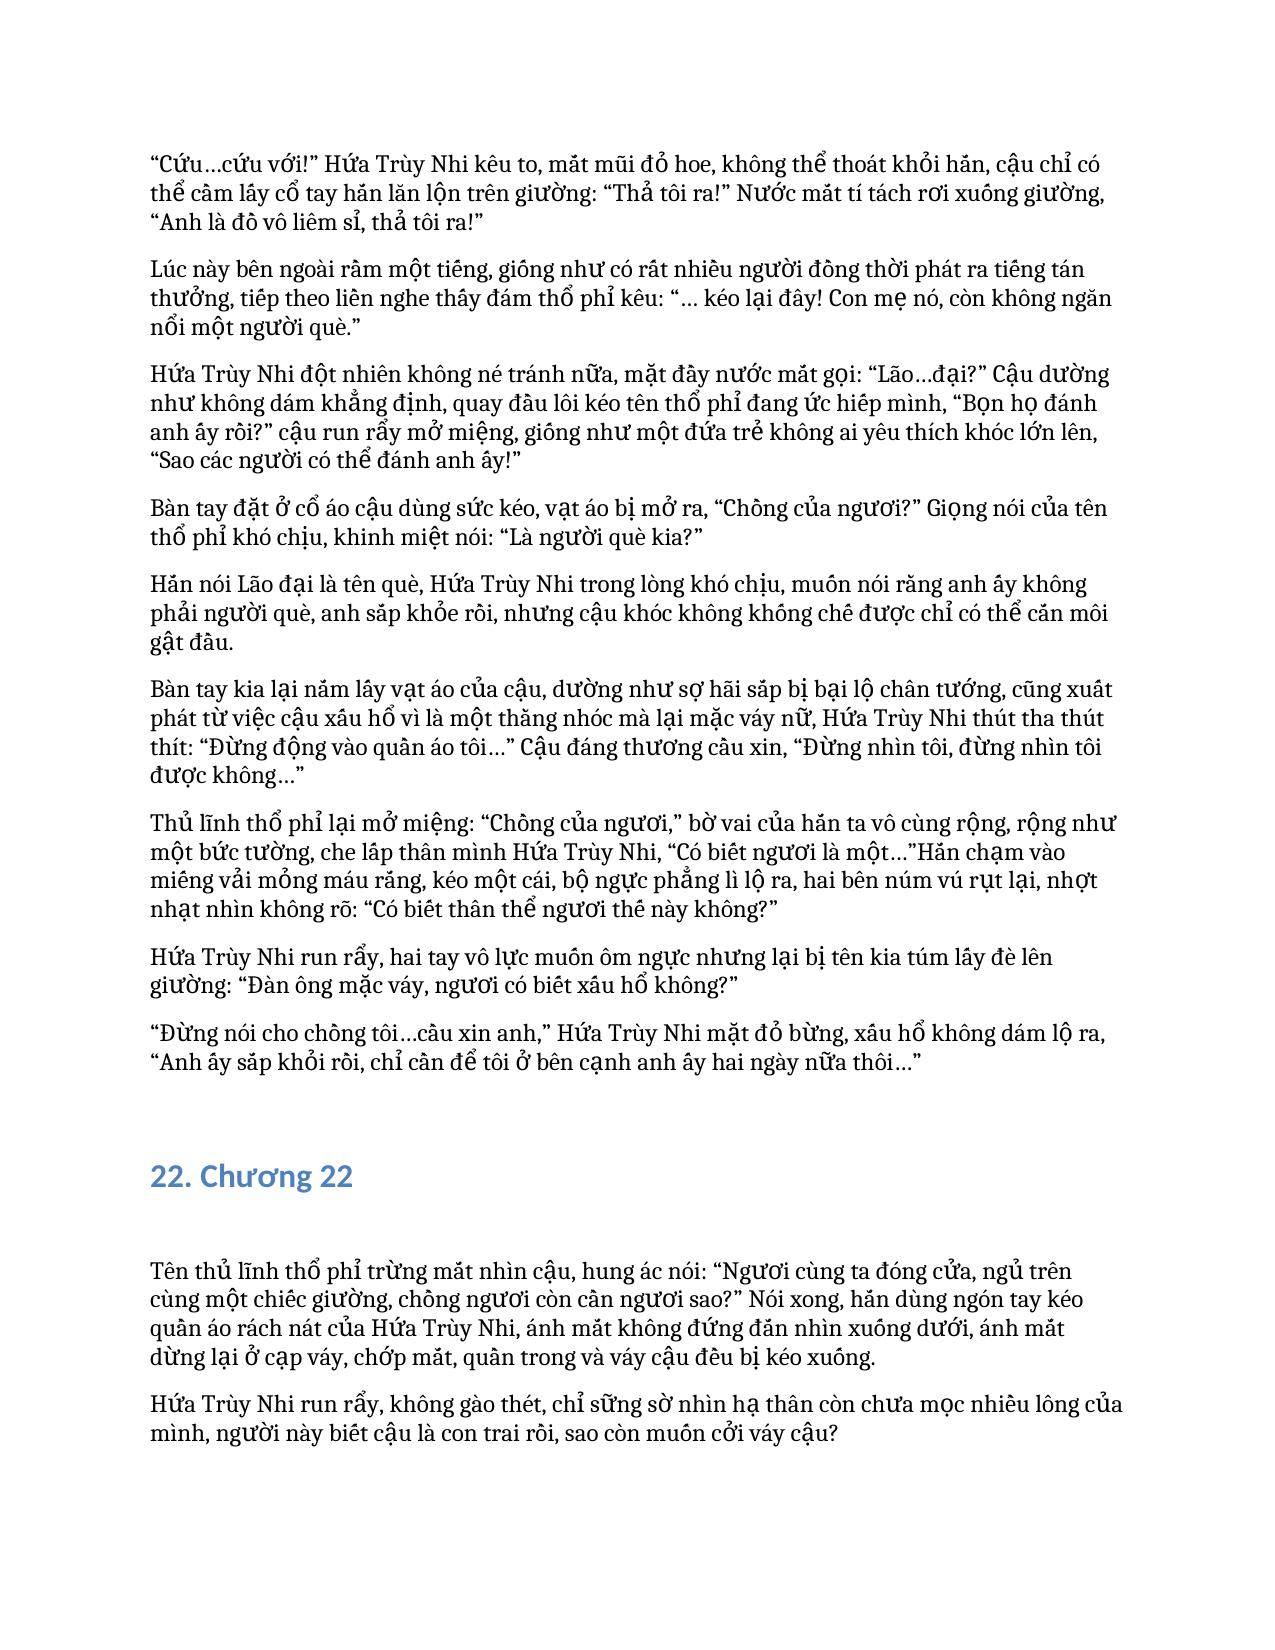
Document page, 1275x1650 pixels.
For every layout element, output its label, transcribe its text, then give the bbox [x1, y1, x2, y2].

text Thủ lĩnh thổ phỉ lại mở miệng: “Chồng của ngươi,” bờ vai của hắn ta vô cùng rộng, rộng như một bức tường, che lấp thân mình Hứa Trùy Nhi, “Có biết ngươi là một…”Hắn chạm vào miếng vải mỏng máu rắng, kéo một cái, bộ ngực phẳng lì lộ ra, hai bên núm vú rụt lại, nhợt nhạt nhìn không rõ: “Có biết thân thể ngươi thế này không?” [150, 809, 1125, 924]
text Lúc này bên ngoài rầm một tiếng, giống như có rất nhiều người đồng thời phát ra tiếng tán thưởng, tiếp theo liền nghe thấy đám thổ phỉ kêu: “… kéo lại đây! Con mẹ nó, còn không ngăn nổi một người què.” [150, 255, 1125, 341]
text Hứa Trùy Nhi run rẩy, hai tay vô lực muốn ôm ngực nhưng lại bị tên kia túm lấy đè lên giường: “Đàn ông mặc váy, ngươi có biết xấu hổ không?” [150, 942, 1125, 1000]
text Hứa Trùy Nhi đột nhiên không né tránh nữa, mặt đầy nước mắt gọi: “Lão…đại?” Cậu dường như không dám khẳng định, quay đầu lôi kéo tên thổ phỉ đang ức hiếp mình, “Bọn họ đánh anh ấy rồi?” cậu run rẩy mở miệng, giống như một đứa trẻ không ai yêu thích khóc lớn lên, “Sao các người có thể đánh anh ấy!” [150, 360, 1125, 475]
text Bàn tay đặt ở cổ áo cậu dùng sức kéo, vạt áo bị mở ra, “Chồng của ngươi?” Giọng nói của tên thổ phỉ khó chịu, khinh miệt nói: “Là người què kia?” [150, 494, 1125, 551]
text Hứa Trùy Nhi run rẩy, không gào thét, chỉ sững sờ nhìn hạ thân còn chưa mọc nhiều lông của mình, người này biết cậu là con trai rồi, sao còn muốn cởi váy cậu? [150, 1390, 1125, 1448]
text “Đừng nói cho chồng tôi…cầu xin anh,” Hứa Trùy Nhi mặt đỏ bừng, xấu hổ không dám lộ ra, “Anh ấy sắp khỏi rồi, chỉ cần để tôi ở bên cạnh anh ấy hai ngày nữa thôi…” [150, 1019, 1125, 1134]
text Bàn tay kia lại nắm lấy vạt áo của cậu, dường như sợ hãi sắp bị bại lộ chân tướng, cũng xuất phát từ việc cậu xấu hổ vì là một thằng nhóc mà lại mặc váy nữ, Hứa Trùy Nhi thút tha thút thít: “Đừng động vào quần áo tôi…” Cậu đáng thương cầu xin, “Đừng nhìn tôi, đừng nhìn tôi được không…” [150, 675, 1125, 790]
text “Cứu…cứu với!” Hứa Trùy Nhi kêu to, mắt mũi đỏ hoe, không thể thoát khỏi hắn, cậu chỉ có thể cầm lấy cổ tay hắn lăn lộn trên giường: “Thả tôi ra!” Nước mắt tí tách rơi xuống giường, “Anh là đồ vô liêm sỉ, thả tôi ra!” [150, 150, 1125, 236]
text Tên thủ lĩnh thổ phỉ trừng mắt nhìn cậu, hung ác nói: “Ngươi cùng ta đóng cửa, ngủ trên cùng một chiếc giường, chồng ngươi còn cần ngươi sao?” Nói xong, hắn dùng ngón tay kéo quần áo rách nát của Hứa Trùy Nhi, ánh mắt không đứng đắn nhìn xuống dưới, ánh mắt dừng lại ở cạp váy, chớp mắt, quần trong và váy cậu đều bị kéo xuống. [150, 1199, 1125, 1372]
subtitle 22. Chương 22 [150, 1154, 1125, 1195]
text Hắn nói Lão đại là tên què, Hứa Trùy Nhi trong lòng khó chịu, muốn nói rằng anh ấy không phải người què, anh sắp khỏe rồi, nhưng cậu khóc không khống chế được chỉ có thể cắn môi gật đầu. [150, 570, 1125, 656]
